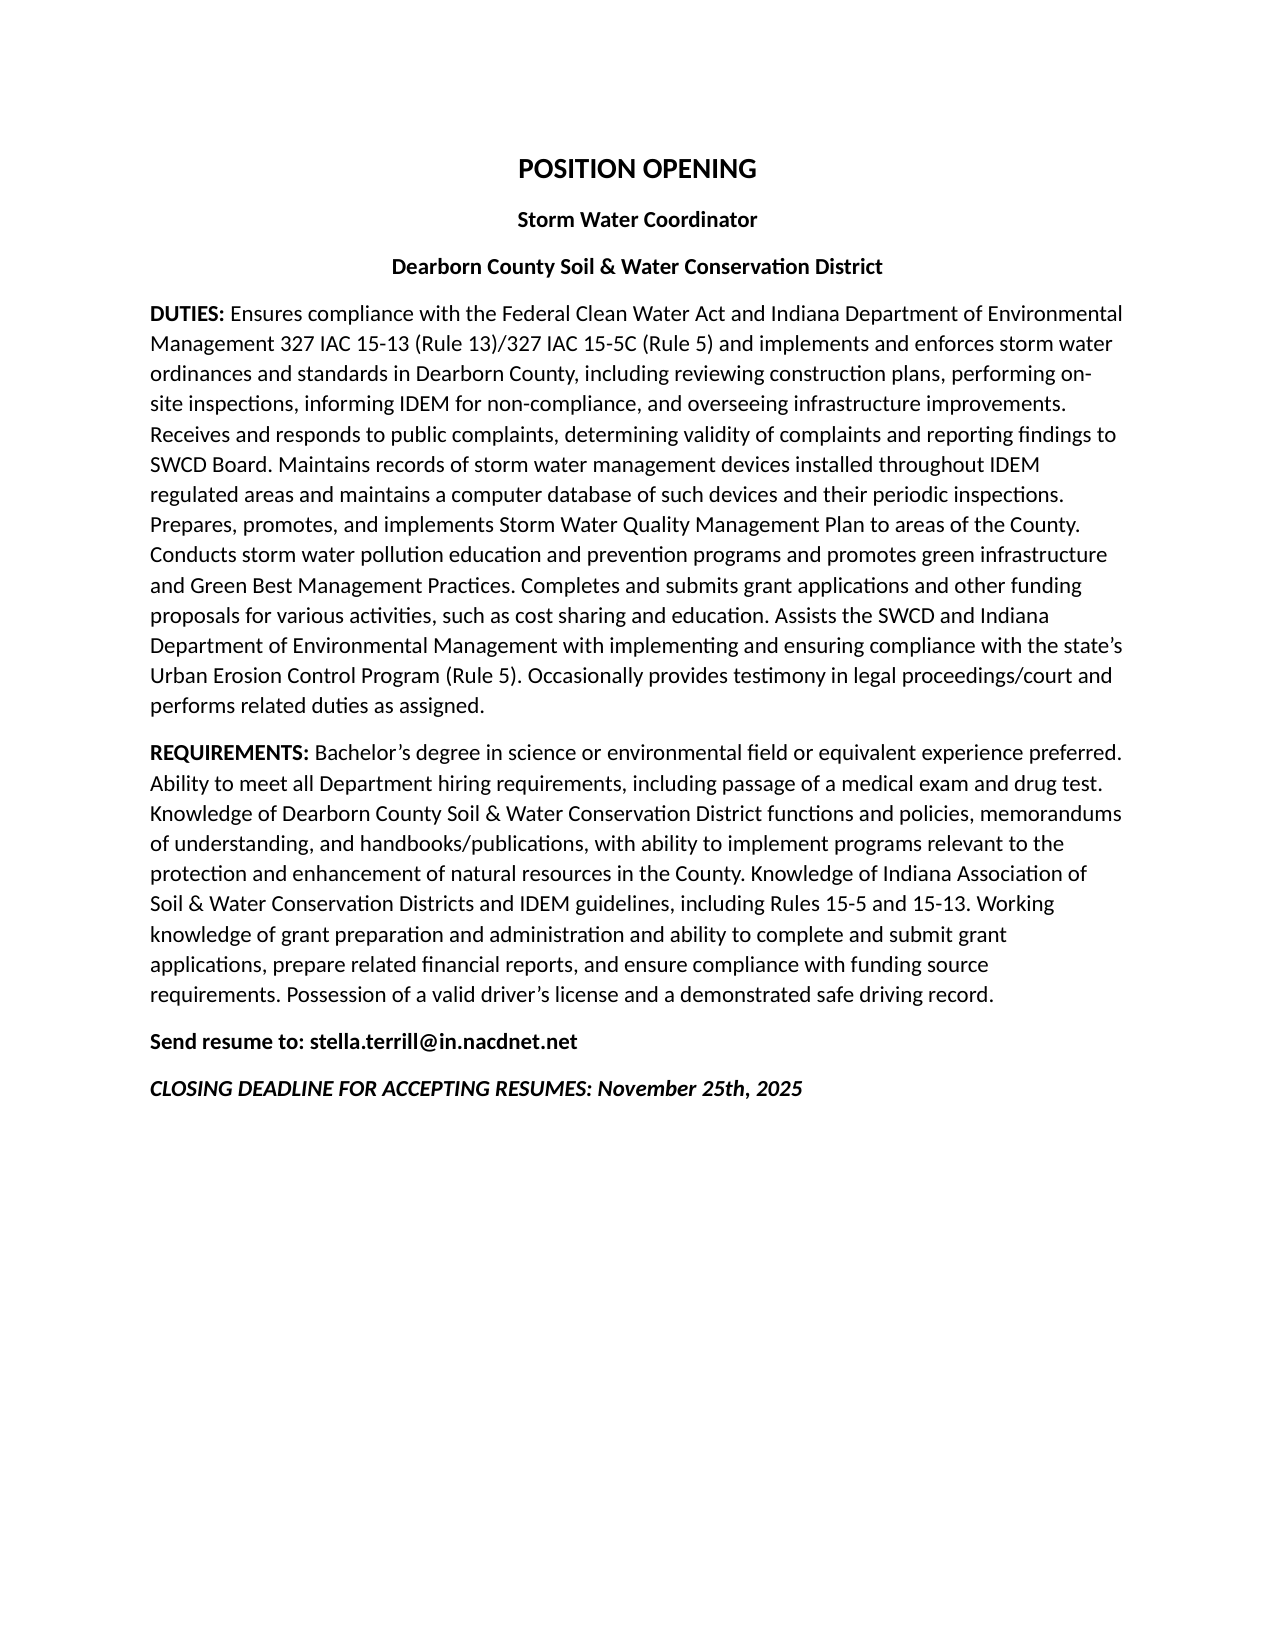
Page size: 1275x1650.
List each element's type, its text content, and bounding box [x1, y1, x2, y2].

text Storm Water Coordinator [150, 205, 1125, 233]
text Dearborn County Soil & Water Conservation District [150, 252, 1125, 280]
text REQUIREMENTS: Bachelor’s degree in science or environmental field or equivalent experience preferred. Ability to meet all Department hiring requirements, including passage of a medical exam and drug test. Knowledge of Dearborn County Soil & Water Conservation District functions and policies, memorandums of understanding, and handbooks/publications, with ability to implement programs relevant to the protection and enhancement of natural resources in the County. Knowledge of Indiana Association of Soil & Water Conservation Districts and IDEM guidelines, including Rules 15-5 and 15-13. Working knowledge of grant preparation and administration and ability to complete and submit grant applications, prepare related financial reports, and ensure compliance with funding source requirements. Possession of a valid driver’s license and a demonstrated safe driving record. [150, 738, 1125, 1008]
text POSITION OPENING [150, 150, 1125, 186]
text DUTIES: Ensures compliance with the Federal Clean Water Act and Indiana Department of Environmental Management 327 IAC 15-13 (Rule 13)/327 IAC 15-5C (Rule 5) and implements and enforces storm water ordinances and standards in Dearborn County, including reviewing construction plans, performing on-site inspections, informing IDEM for non-compliance, and overseeing infrastructure improvements. Receives and responds to public complaints, determining validity of complaints and reporting findings to SWCD Board. Maintains records of storm water management devices installed throughout IDEM regulated areas and maintains a computer database of such devices and their periodic inspections. Prepares, promotes, and implements Storm Water Quality Management Plan to areas of the County. Conducts storm water pollution education and prevention programs and promotes green infrastructure and Green Best Management Practices. Completes and submits grant applications and other funding proposals for various activities, such as cost sharing and education. Assists the SWCD and Indiana Department of Environmental Management with implementing and ensuring compliance with the state’s Urban Erosion Control Program (Rule 5). Occasionally provides testimony in legal proceedings/court and performs related duties as assigned. [150, 299, 1125, 719]
text CLOSING DEADLINE FOR ACCEPTING RESUMES: November 25th, 2025 [150, 1074, 1125, 1102]
text Send resume to: stella.terrill@in.nacdnet.net [150, 1027, 1125, 1055]
